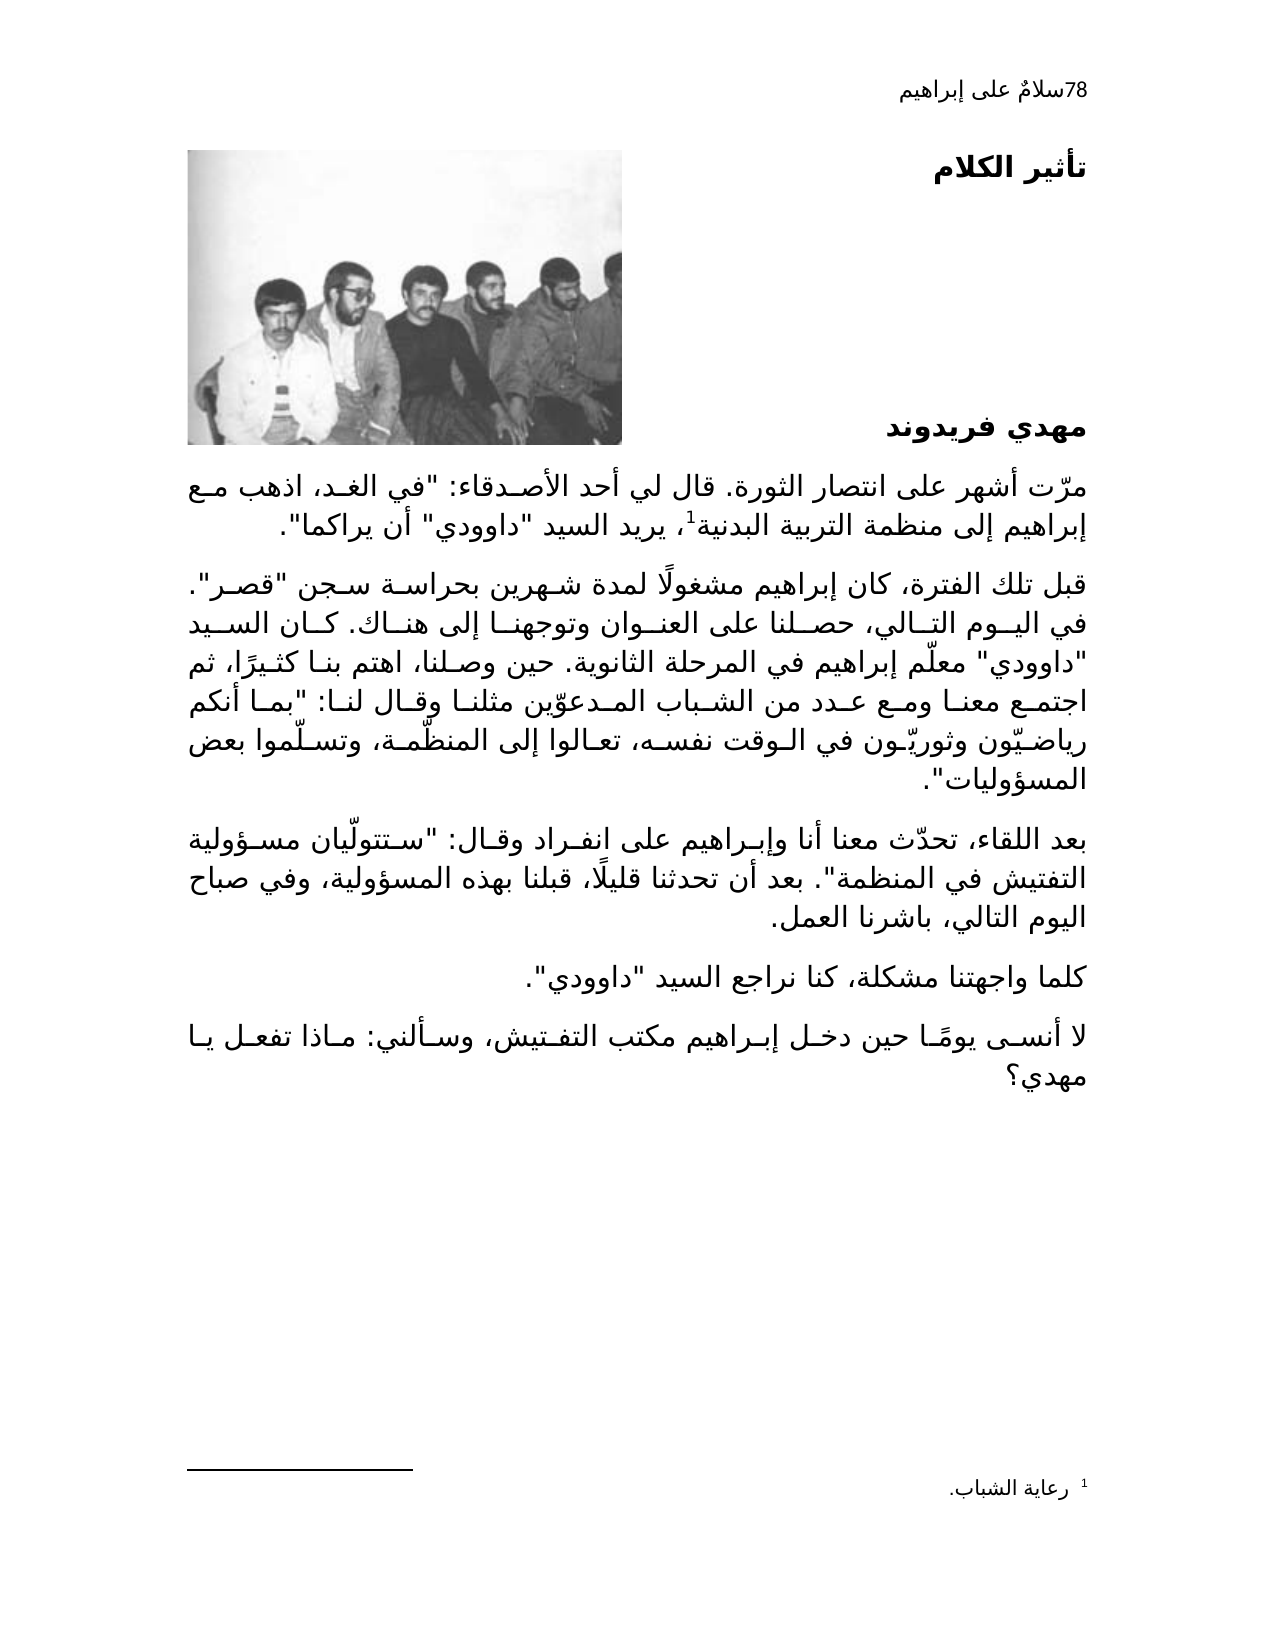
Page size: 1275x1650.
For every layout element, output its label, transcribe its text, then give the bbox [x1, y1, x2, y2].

text قبل تلك الفترة، كان إبراهيم مشغولًا لمدة شهرين بحراسة سجن "قصر". في اليوم التالي، حصلنا على العنوان وتوجهنا إلى هناك. كان السيد "داوودي" معلّم إبراهيم في المرحلة الثانوية. حين وصلنا، اهتم بنا كثيرًا، ثم اجتمع معنا ومع عدد من الشباب المدعوّين مثلنا وقال لنا: "بما أنكم رياضيّون وثوريّون في الوقت نفسه، تعالوا إلى المنظّمة، وتسلّموا بعض المسؤوليات". [187, 568, 1087, 796]
text مهدي فريدوند [622, 409, 1087, 443]
text لا أنسى يومًا حين دخل إبراهيم مكتب التفتيش، وسألني: ماذا تفعل يا مهدي؟ [187, 1020, 1087, 1093]
text تأثير الكلام [622, 150, 1087, 184]
text بعد اللقاء، تحدّث معنا أنا وإبراهيم على انفراد وقال: "ستتولّيان مسؤولية التفتيش في المنظمة". بعد أن تحدثنا قليلًا، قبلنا بهذه المسؤولية، وفي صباح اليوم التالي، باشرنا العمل. [187, 822, 1087, 934]
picture [187, 150, 622, 445]
text كلما واجهتنا مشكلة، كنا نراجع السيد "داوودي". [187, 960, 1087, 994]
text مرّت أشهر على انتصار الثورة. قال لي أحد الأصدقاء: "في الغد، اذهب مع إبراهيم إلى منظمة التربية البدنية، يريد السيد "داوودي" أن يراكما". [187, 469, 1087, 542]
